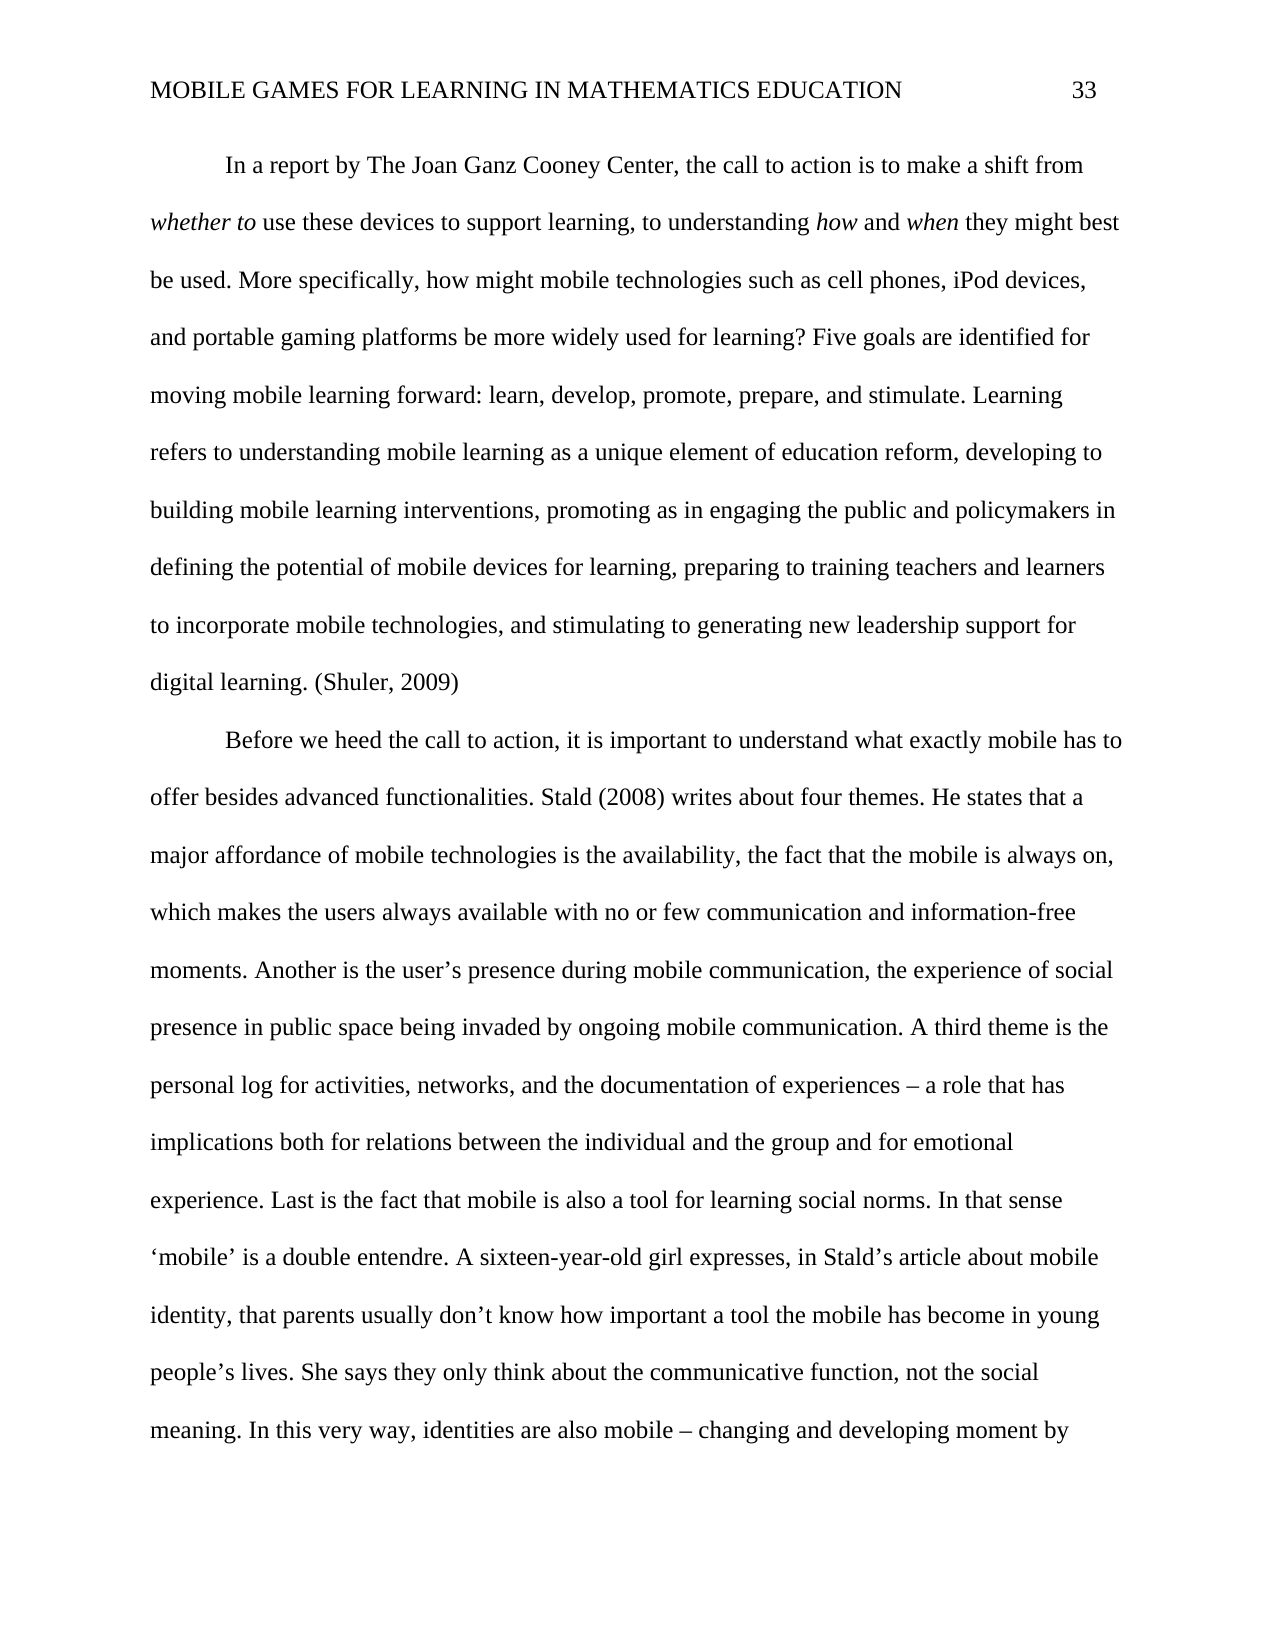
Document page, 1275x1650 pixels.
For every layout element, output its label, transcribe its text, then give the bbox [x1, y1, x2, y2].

text In a report by The Joan Ganz Cooney Center, the call to action is to make a shift from whether to use these devices to support learning, to understanding how and when they might best be used. More specifically, how might mobile technologies such as cell phones, iPod devices, and portable gaming platforms be more widely used for learning? Five goals are identified for moving mobile learning forward: learn, develop, promote, prepare, and stimulate. Learning refers to understanding mobile learning as a unique element of education reform, developing to building mobile learning interventions, promoting as in engaging the public and policymakers in defining the potential of mobile devices for learning, preparing to training teachers and learners to incorporate mobile technologies, and stimulating to generating new leadership support for digital learning. (Shuler, 2009) [150, 150, 1125, 696]
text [150, 725, 1125, 1444]
